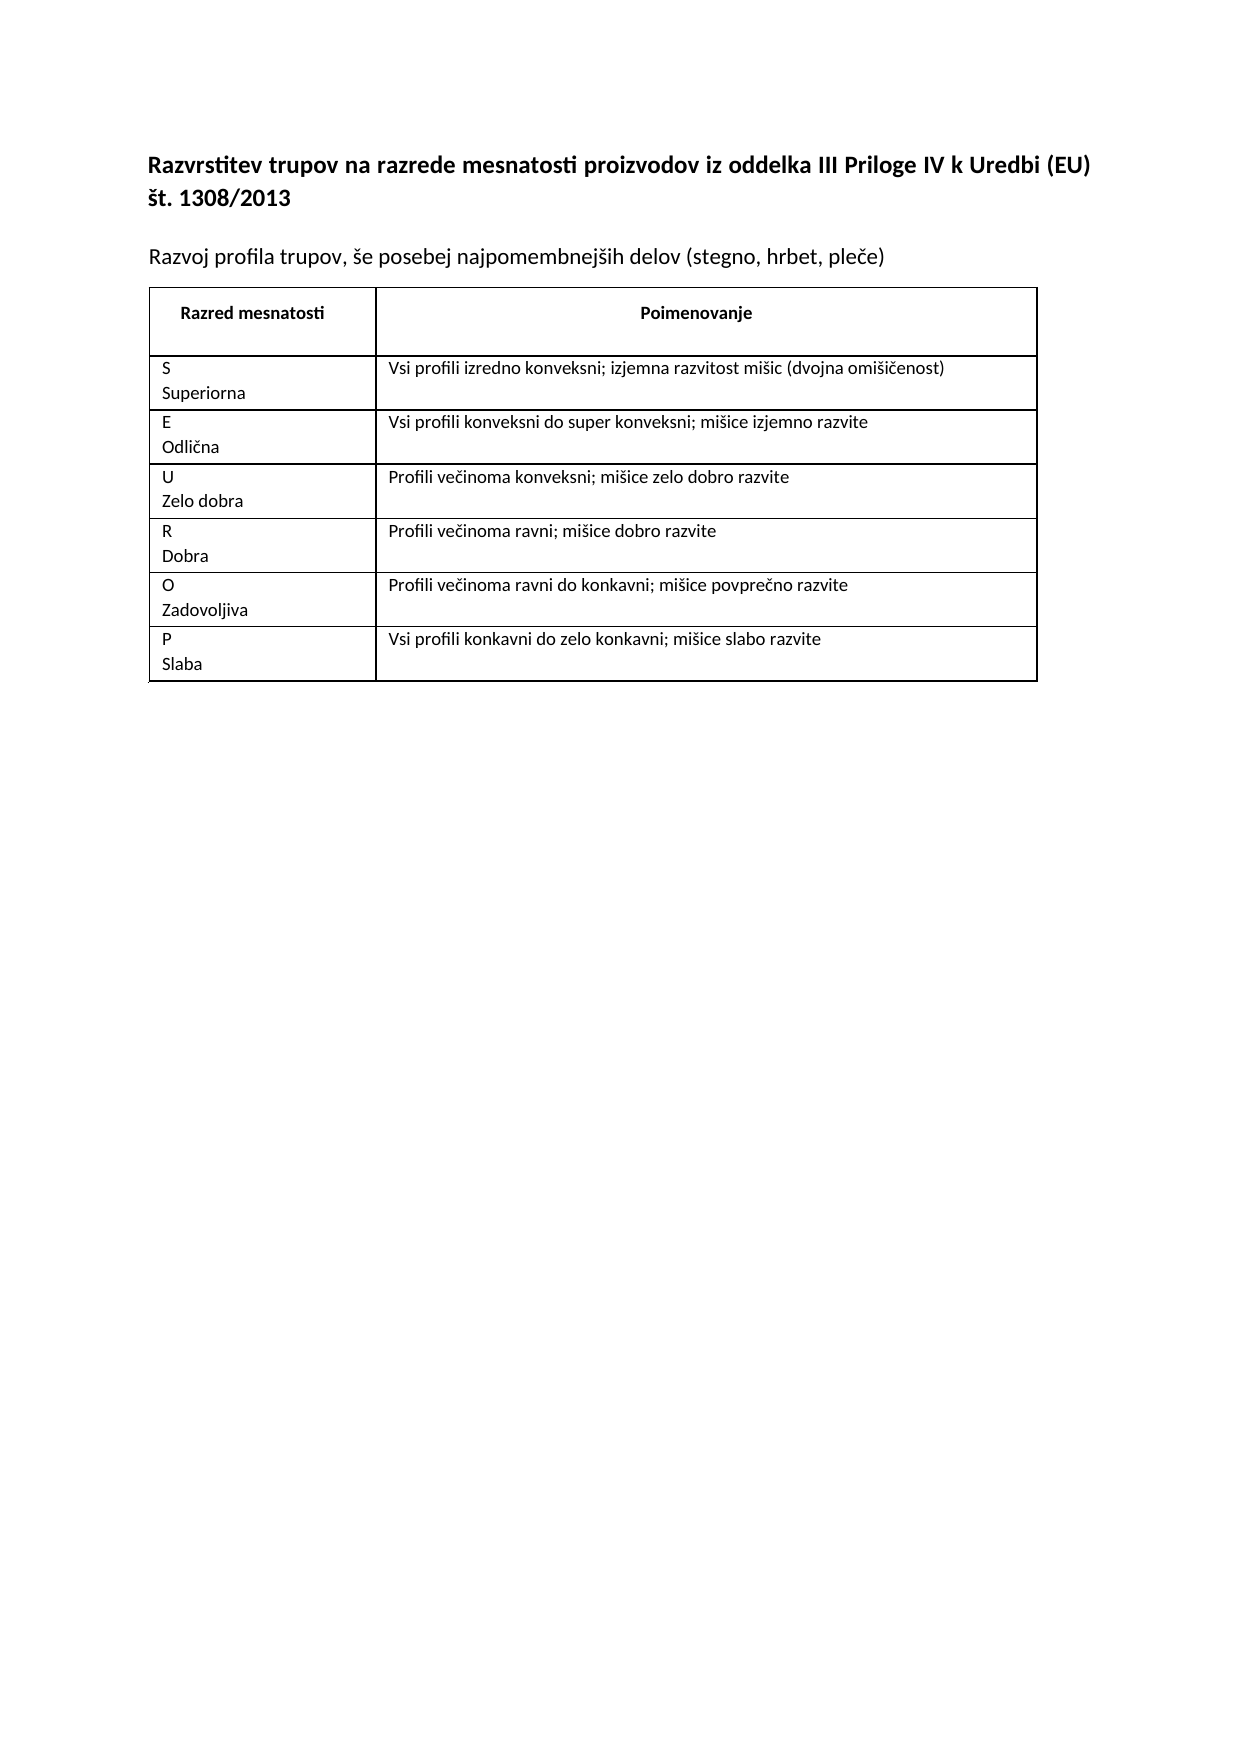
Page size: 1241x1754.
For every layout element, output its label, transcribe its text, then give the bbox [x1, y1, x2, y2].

text Razvrstitev trupov na razrede mesnatosti proizvodov iz oddelka III Priloge IV k Uredbi (EU) št. 1308/2013 [148, 148, 1093, 213]
table_header Razvoj profila trupov, še posebej najpomembnejših delov (stegno, hrbet, pleče) [149, 225, 1083, 682]
